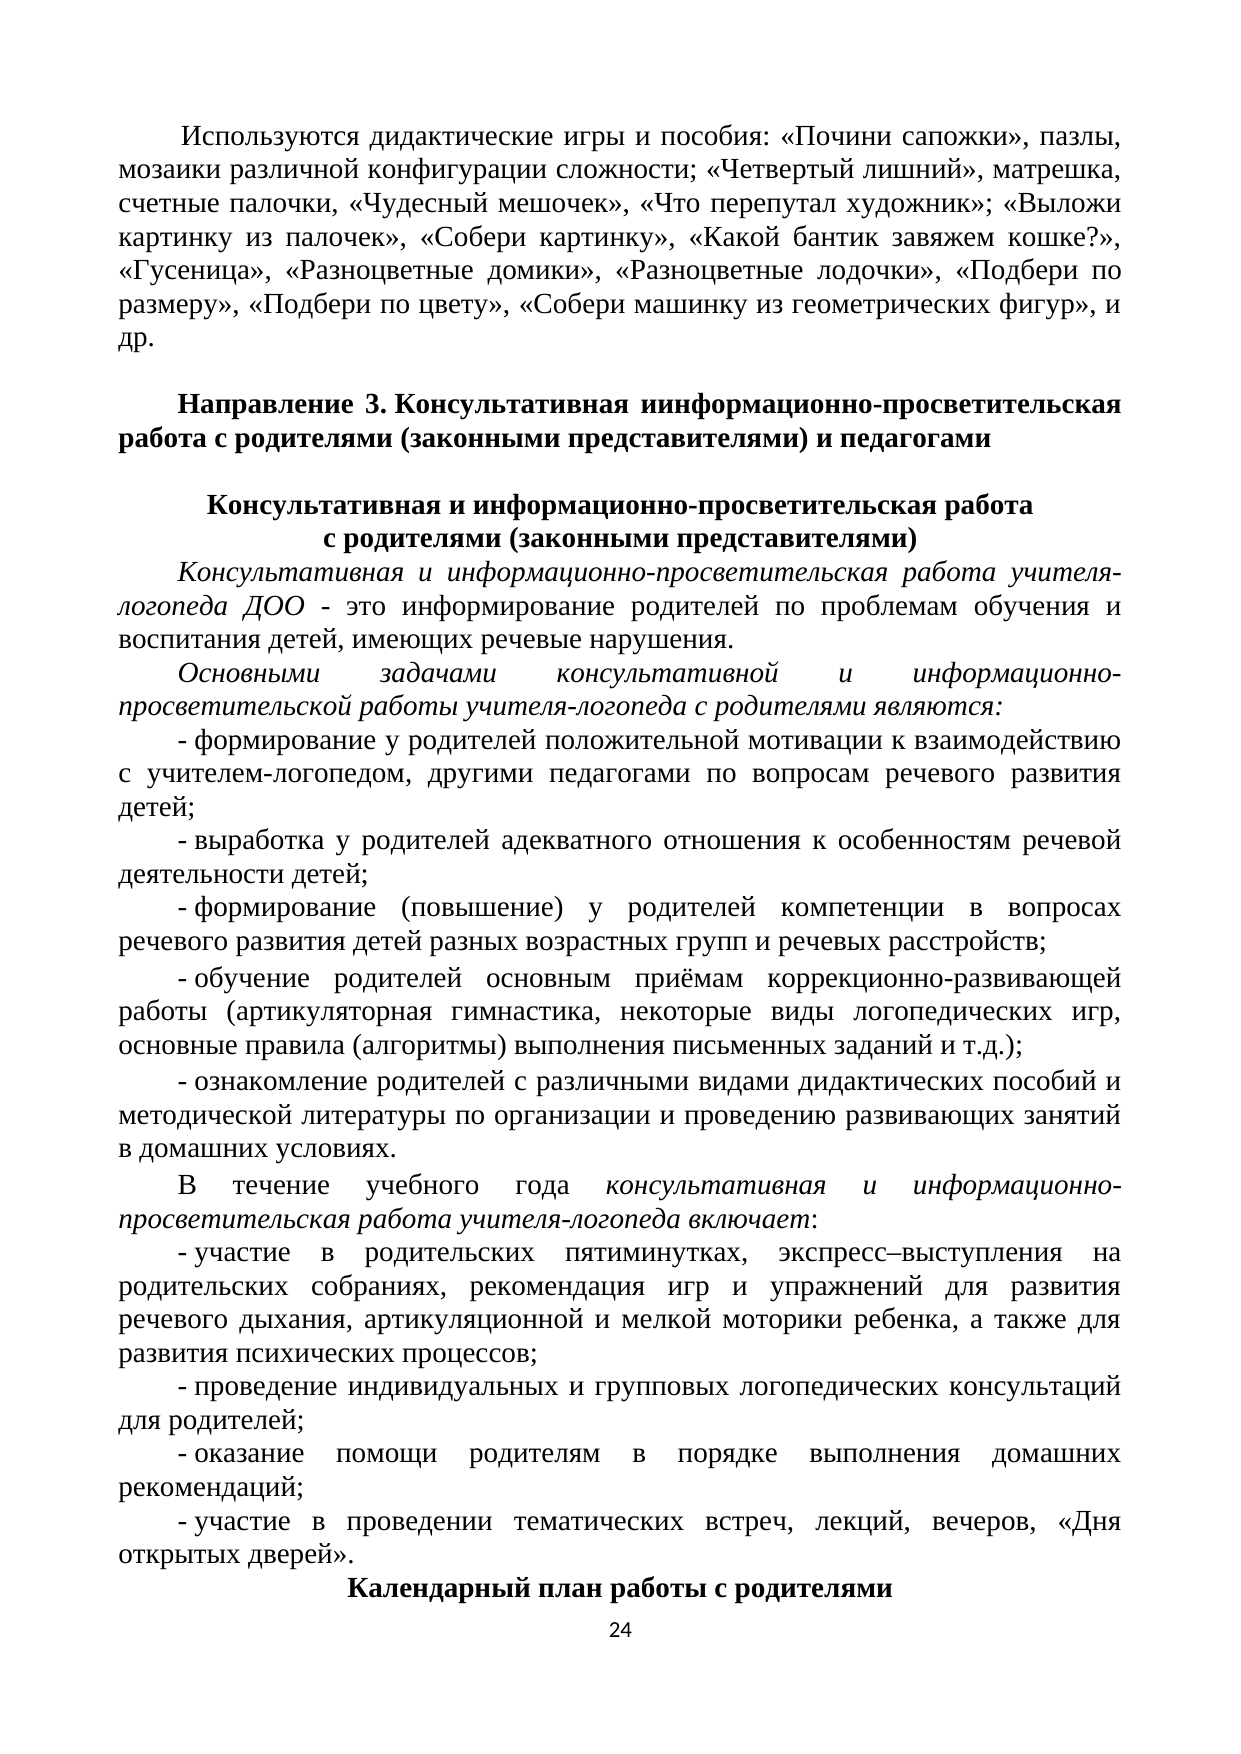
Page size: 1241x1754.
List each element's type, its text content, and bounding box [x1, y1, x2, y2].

text - участие в проведении тематических встреч, лекций, вечеров, «Дня открытых дверей». [118, 1503, 1122, 1570]
text - ознакомление родителей с различными видами дидактических пособий и методической литературы по организации и проведению развивающих занятий в домашних условиях. [118, 1063, 1122, 1164]
text - обучение родителей основным приёмам коррекционно-развивающей работы (артикуляторная гимнастика, некоторые виды логопедических игр, основные правила (алгоритмы) выполнения письменных заданий и т.д.); [118, 960, 1122, 1060]
text Используются дидактические игры и пособия: «Почини сапожки», пазлы, мозаики различной конфигурации сложности; «Четвертый лишний», матрешка, счетные палочки, «Чудесный мешочек», «Что перепутал художник»; «Выложи картинку из палочек», «Собери картинку», «Какой бантик завяжем кошке?», «Гусеница», «Разноцветные домики», «Разноцветные лодочки», «Подбери по размеру», «Подбери по цвету», «Собери машинку из геометрических фигур», и др. [118, 118, 1122, 353]
text - участие в родительских пятиминутках, экспресс–выступления на родительских собраниях, рекомендация игр и упражнений для развития речевого дыхания, артикуляционной и мелкой моторики ребенка, а также для развития психических процессов; [118, 1234, 1122, 1368]
text Основными задачами консультативной и информационно-просветительской работы учителя-логопеда с родителями являются: [118, 655, 1122, 722]
text - оказание помощи родителям в порядке выполнения домашних рекомендаций; [118, 1436, 1122, 1503]
text Консультативная и информационно-просветительская работа [118, 487, 1122, 521]
text - формирование у родителей положительной мотивации к взаимодействию с учителем-логопедом, другими педагогами по вопросам речевого развития детей; [118, 722, 1122, 822]
text Направление 3. Консультативная иинформационно-просветительская работа с родителями (законными представителями) и педагогами [118, 386, 1122, 453]
text Консультативная и информационно-просветительская работа учителя-логопеда ДОО - это информирование родителей по проблемам обучения и воспитания детей, имеющих речевые нарушения. [118, 554, 1122, 655]
text - формирование (повышение) у родителей компетенции в вопросах речевого развития детей разных возрастных групп и речевых расстройств; [118, 889, 1122, 957]
text Календарный план работы с родителями [118, 1570, 1122, 1603]
text - выработка у родителей адекватного отношения к особенностям речевой деятельности детей; [118, 822, 1122, 889]
text с родителями (законными представителями) [118, 521, 1122, 554]
text - проведение индивидуальных и групповых логопедических консультаций для родителей; [118, 1368, 1122, 1436]
text В течение учебного года консультативная и информационно-просветительская работа учителя-логопеда включает: [118, 1167, 1122, 1234]
